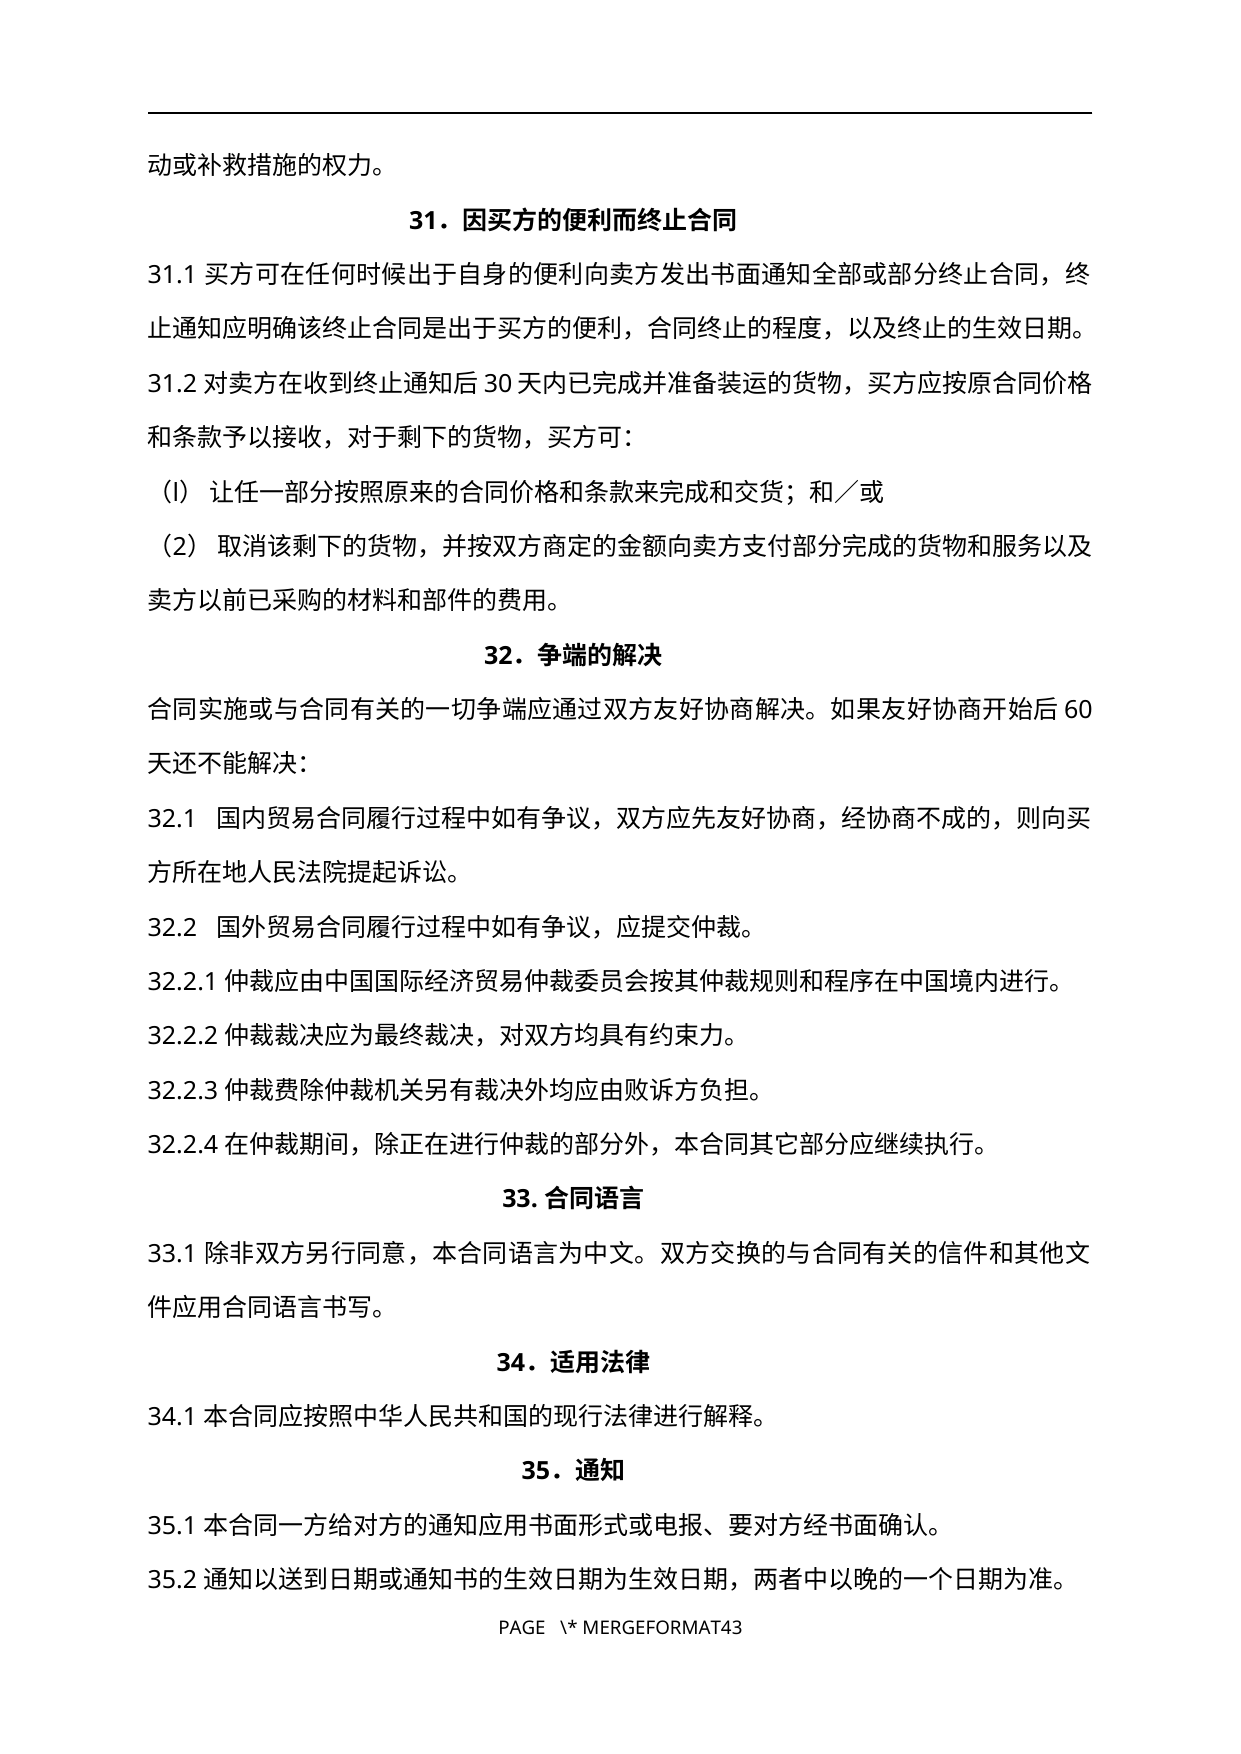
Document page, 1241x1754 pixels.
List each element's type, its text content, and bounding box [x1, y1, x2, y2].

text 31.1 买方可在任何时候出于自身的便利向卖方发出书面通知全部或部分终止合同，终止通知应明确该终止合同是出于买方的便利，合同终止的程度，以及终止的生效日期。 [147, 254, 1092, 345]
text 33.1 除非双方另行同意，本合同语言为中文。双方交换的与合同有关的信件和其他文件应用合同语言书写。 [147, 1233, 1092, 1324]
text 34.1 本合同应按照中华人民共和国的现行法律进行解释。 [147, 1396, 1092, 1433]
text 合同实施或与合同有关的一切争端应通过双方友好协商解决。如果友好协商开始后60天还不能解决： [147, 689, 1092, 780]
text 31.2 对卖方在收到终止通知后30天内已完成并准备装运的货物，买方应按原合同价格和条款予以接收，对于剩下的货物，买方可： [147, 363, 1092, 454]
text 32.2 国外贸易合同履行过程中如有争议，应提交仲裁。 [147, 907, 1092, 943]
subtitle 31．因买方的便利而终止合同 [54, 200, 1092, 236]
text 32.2.2 仲裁裁决应为最终裁决，对双方均具有约束力。 [147, 1016, 1092, 1052]
subtitle 33. 合同语言 [54, 1179, 1092, 1215]
text 32.2.1 仲裁应由中国国际经济贸易仲裁委员会按其仲裁规则和程序在中国境内进行。 [147, 961, 1092, 998]
text （l） 让任一部分按照原来的合同价格和条款来完成和交货；和／或 [147, 472, 1092, 508]
text 32.2.3 仲裁费除仲裁机关另有裁决外均应由败诉方负担。 [147, 1070, 1092, 1106]
text 35.1 本合同一方给对方的通知应用书面形式或电报、要对方经书面确认。 [147, 1505, 1092, 1541]
subtitle 32．争端的解决 [54, 635, 1092, 671]
subtitle 35．通知 [54, 1451, 1092, 1487]
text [147, 146, 1092, 182]
text （2） 取消该剩下的货物，并按双方商定的金额向卖方支付部分完成的货物和服务以及卖方以前已采购的材料和部件的费用。 [147, 526, 1092, 617]
subtitle 34．适用法律 [54, 1342, 1092, 1378]
text 32.2.4 在仲裁期间，除正在进行仲裁的部分外，本合同其它部分应继续执行。 [147, 1124, 1092, 1161]
text 35.2 通知以送到日期或通知书的生效日期为生效日期，两者中以晚的一个日期为准。 [147, 1559, 1092, 1596]
text 32.1 国内贸易合同履行过程中如有争议，双方应先友好协商，经协商不成的，则向买方所在地人民法院提起诉讼。 [147, 798, 1092, 889]
